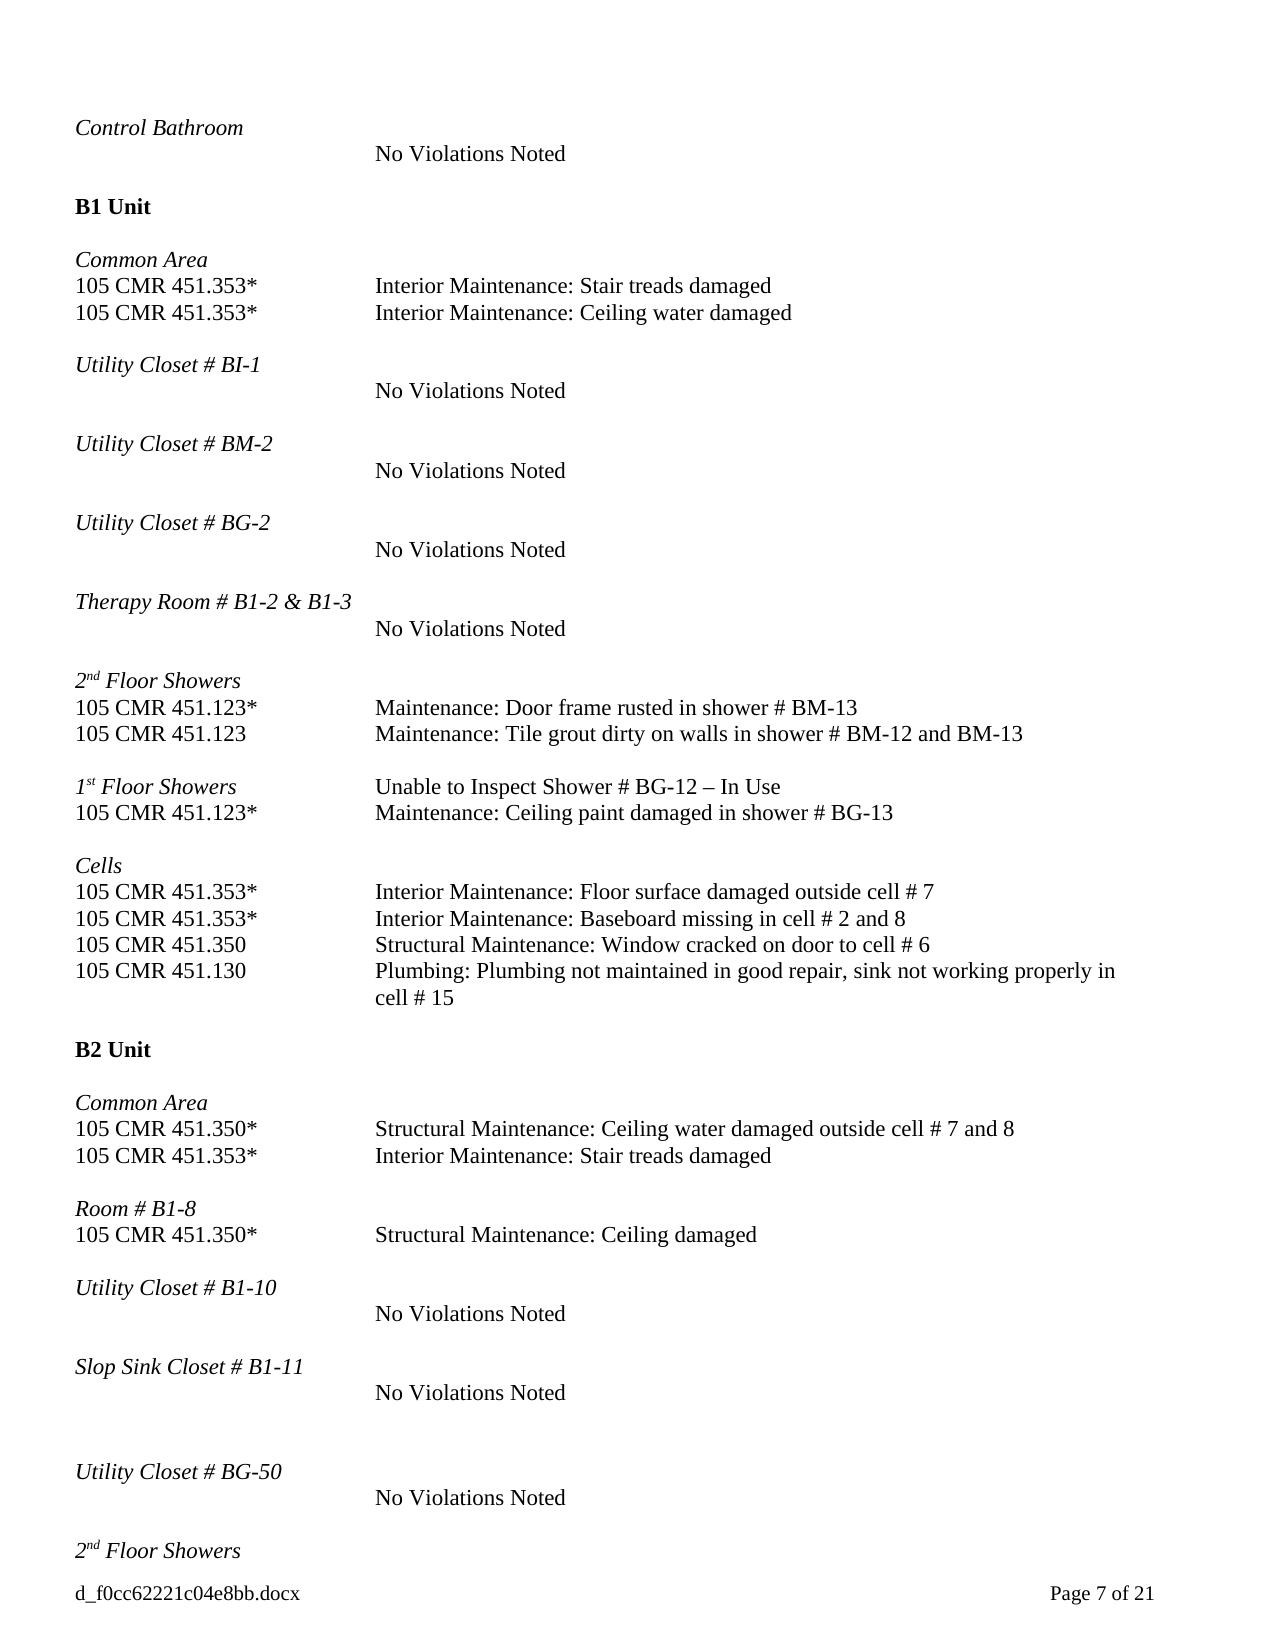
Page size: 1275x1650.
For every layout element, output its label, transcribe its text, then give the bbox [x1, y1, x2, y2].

text No Violations Noted [75, 1484, 1200, 1511]
text 105 CMR 451.123 Maintenance: Tile grout dirty on walls in shower # BM-12 and BM-13 [75, 720, 1200, 747]
text No Violations Noted [75, 1300, 1200, 1326]
text B2 Unit [75, 1036, 1200, 1063]
text Common Area [75, 246, 1200, 272]
text Utility Closet # B1-10 [75, 1274, 1200, 1300]
text Common Area [75, 1089, 1200, 1116]
text Slop Sink Closet # B1-11 [75, 1353, 1200, 1379]
text Therapy Room # B1-2 & B1-3 [75, 588, 1200, 615]
text No Violations Noted [75, 140, 1200, 167]
text 105 CMR 451.353* Interior Maintenance: Baseboard missing in cell # 2 and 8 [75, 905, 1200, 931]
text 105 CMR 451.353* Interior Maintenance: Stair treads damaged [75, 272, 1200, 298]
text Room # B1-8 [75, 1194, 1200, 1221]
text 2nd Floor Showers [75, 667, 1200, 694]
text No Violations Noted [75, 615, 1200, 641]
text 1st Floor Showers Unable to Inspect Shower # BG-12 – In Use [75, 773, 1200, 799]
text 2nd Floor Showers [75, 1537, 1200, 1563]
text Utility Closet # BI-1 [75, 351, 1200, 378]
text Utility Closet # BG-2 [75, 509, 1200, 536]
text Utility Closet # BM-2 [75, 430, 1200, 457]
text No Violations Noted [75, 536, 1200, 562]
text Control Bathroom [75, 114, 1200, 140]
text 105 CMR 451.130 Plumbing: Plumbing not maintained in good repair, sink not working properly in [75, 957, 1200, 984]
text 105 CMR 451.123* Maintenance: Door frame rusted in shower # BM-13 [75, 694, 1200, 720]
text 105 CMR 451.350 Structural Maintenance: Window cracked on door to cell # 6 [75, 931, 1200, 957]
text 105 CMR 451.353* Interior Maintenance: Stair treads damaged [75, 1142, 1200, 1168]
text Utility Closet # BG-50 [75, 1458, 1200, 1484]
text 105 CMR 451.353* Interior Maintenance: Ceiling water damaged [75, 298, 1200, 325]
text 105 CMR 451.353* Interior Maintenance: Floor surface damaged outside cell # 7 [75, 878, 1200, 905]
text No Violations Noted [75, 378, 1200, 404]
text No Violations Noted [75, 457, 1200, 483]
text 105 CMR 451.350* Structural Maintenance: Ceiling water damaged outside cell # 7 and 8 [75, 1116, 1200, 1142]
text 105 CMR 451.123* Maintenance: Ceiling paint damaged in shower # BG-13 [75, 799, 1200, 826]
text cell # 15 [75, 984, 1200, 1010]
text No Violations Noted [75, 1379, 1200, 1405]
text B1 Unit [75, 193, 1200, 219]
text Cells [75, 852, 1200, 878]
text 105 CMR 451.350* Structural Maintenance: Ceiling damaged [75, 1221, 1200, 1247]
